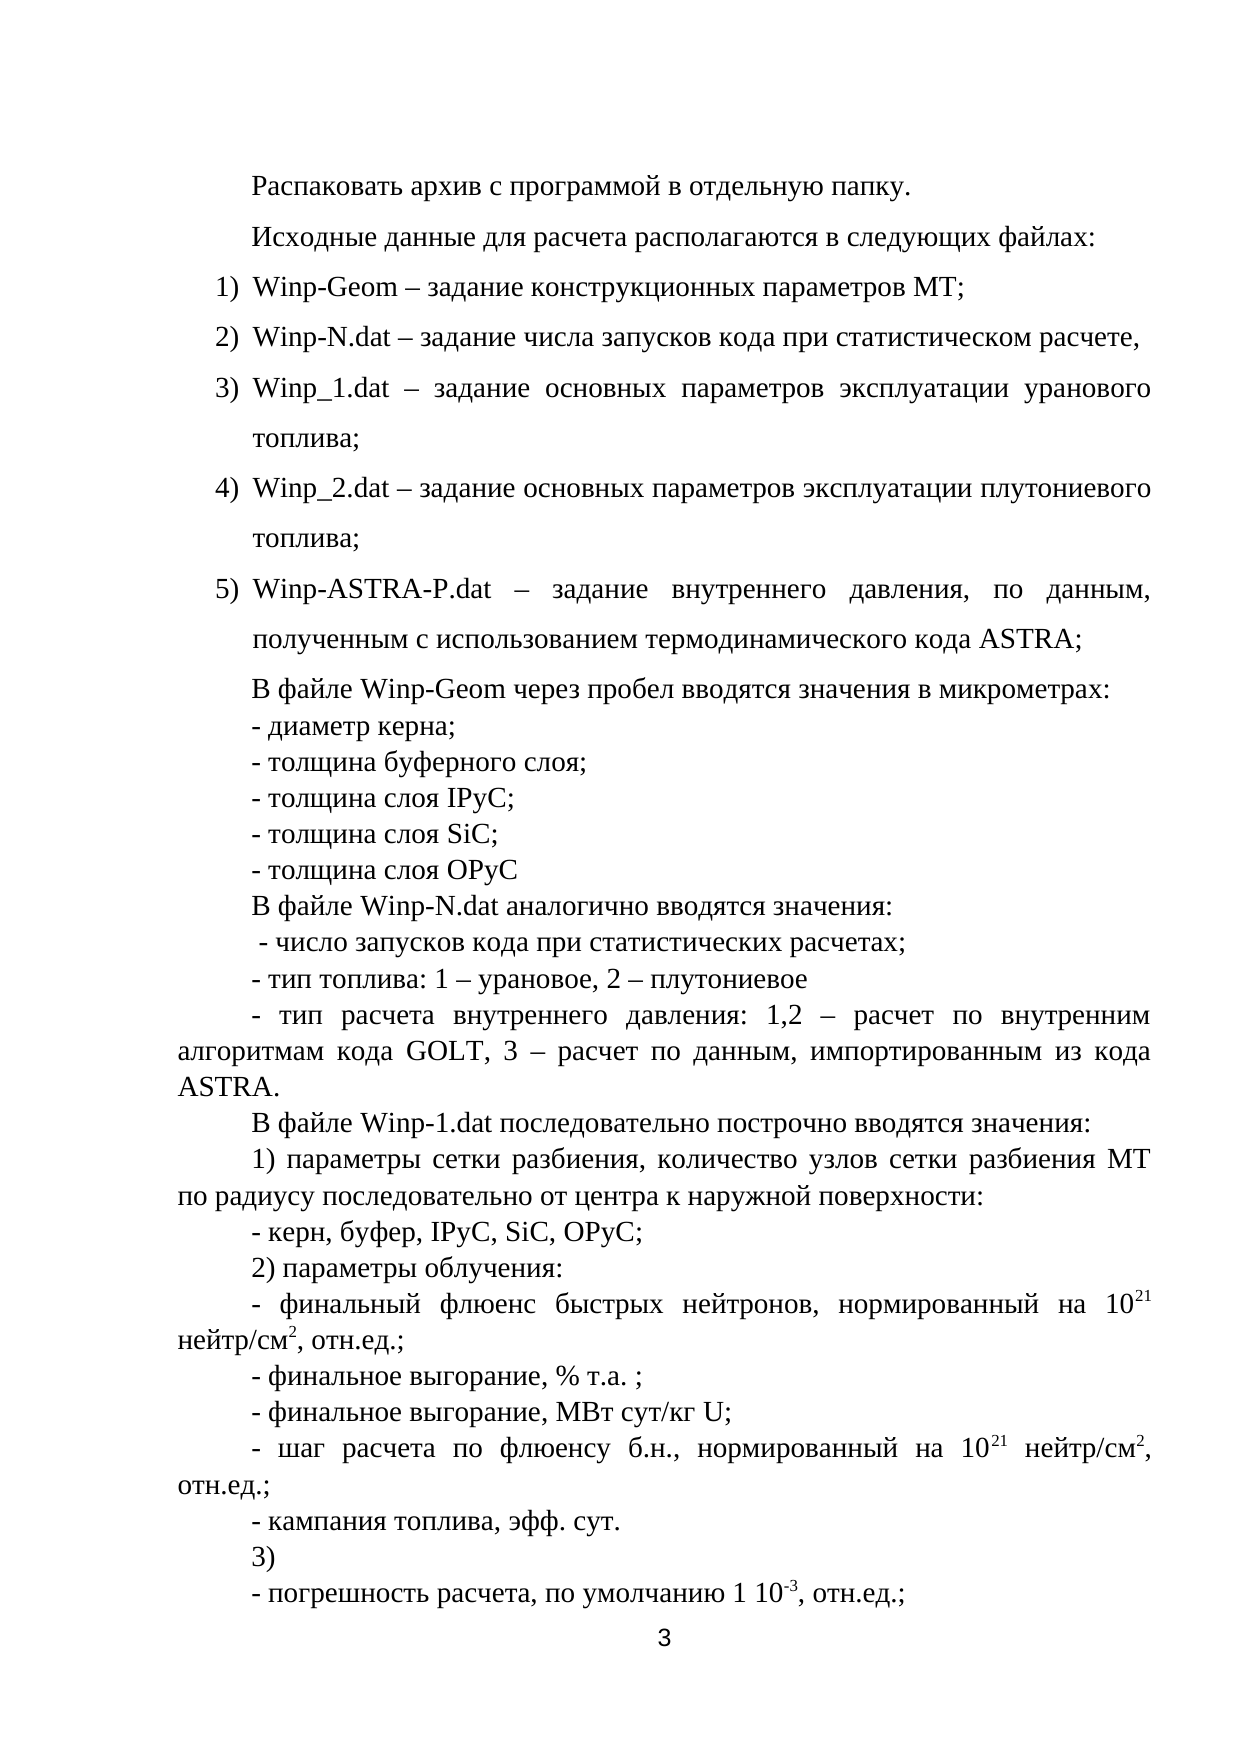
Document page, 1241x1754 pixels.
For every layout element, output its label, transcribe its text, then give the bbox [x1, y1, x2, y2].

text - погрешность расчета, по умолчанию 1 10-3, отн.ед.; [177, 1575, 1152, 1609]
text - финальный флюенс быстрых нейтронов, нормированный на 1021 нейтр/см2, отн.ед.; [177, 1286, 1152, 1356]
text - число запусков кода при статистических расчетах; [177, 924, 1152, 958]
text - тип расчета внутреннего давления: 1,2 – расчет по внутренним алгоритмам кода GOLT, 3 – расчет по данным, импортированным из кода ASTRA. [177, 997, 1152, 1103]
text - финальное выгорание, МВт сут/кг U; [177, 1394, 1152, 1428]
text 3) [177, 1539, 1152, 1573]
text - тип топлива: 1 – урановое, 2 – плутониевое [177, 961, 1152, 994]
text В файле Winp-Geom через пробел вводятся значения в микрометрах: [177, 672, 1152, 705]
text В файле Winp-1.dat последовательно построчно вводятся значения: [177, 1105, 1152, 1139]
text - шаг расчета по флюенсу б.н., нормированный на 1021 нейтр/см2, отн.ед.; [177, 1431, 1152, 1500]
text - финальное выгорание, % т.а. ; [177, 1358, 1152, 1392]
text Исходные данные для расчета располагаются в следующих файлах: [177, 219, 1152, 252]
text В файле Winp-N.dat аналогично вводятся значения: [177, 888, 1152, 922]
text - толщина слоя OPyC [177, 852, 1152, 886]
list Winp-ASTRA-P.dat – задание внутреннего давления, по данным, полученным с использованием термодинамического кода ASTRA; [215, 571, 1152, 655]
list Winp-Geom – задание конструкционных параметров МТ; [215, 269, 1152, 303]
text - керн, буфер, IPyC, SiC, OPyC; [177, 1214, 1152, 1247]
text - толщина слоя IPyC; [177, 780, 1152, 813]
text Распаковать архив с программой в отдельную папку. [177, 168, 1152, 202]
text 2) параметры облучения: [177, 1250, 1152, 1283]
list Winp-N.dat – задание числа запусков кода при статистическом расчете, [215, 319, 1152, 353]
list Winp_1.dat – задание основных параметров эксплуатации уранового топлива; [215, 370, 1152, 453]
text - кампания топлива, эфф. сут. [177, 1503, 1152, 1536]
text - диаметр керна; [177, 708, 1152, 741]
text - толщина буферного слоя; [177, 744, 1152, 777]
text - толщина слоя SiC; [177, 816, 1152, 850]
text 1) параметры сетки разбиения, количество узлов сетки разбиения МТ по радиусу последовательно от центра к наружной поверхности: [177, 1141, 1152, 1211]
list Winp_2.dat – задание основных параметров эксплуатации плутониевого топлива; [215, 470, 1152, 554]
